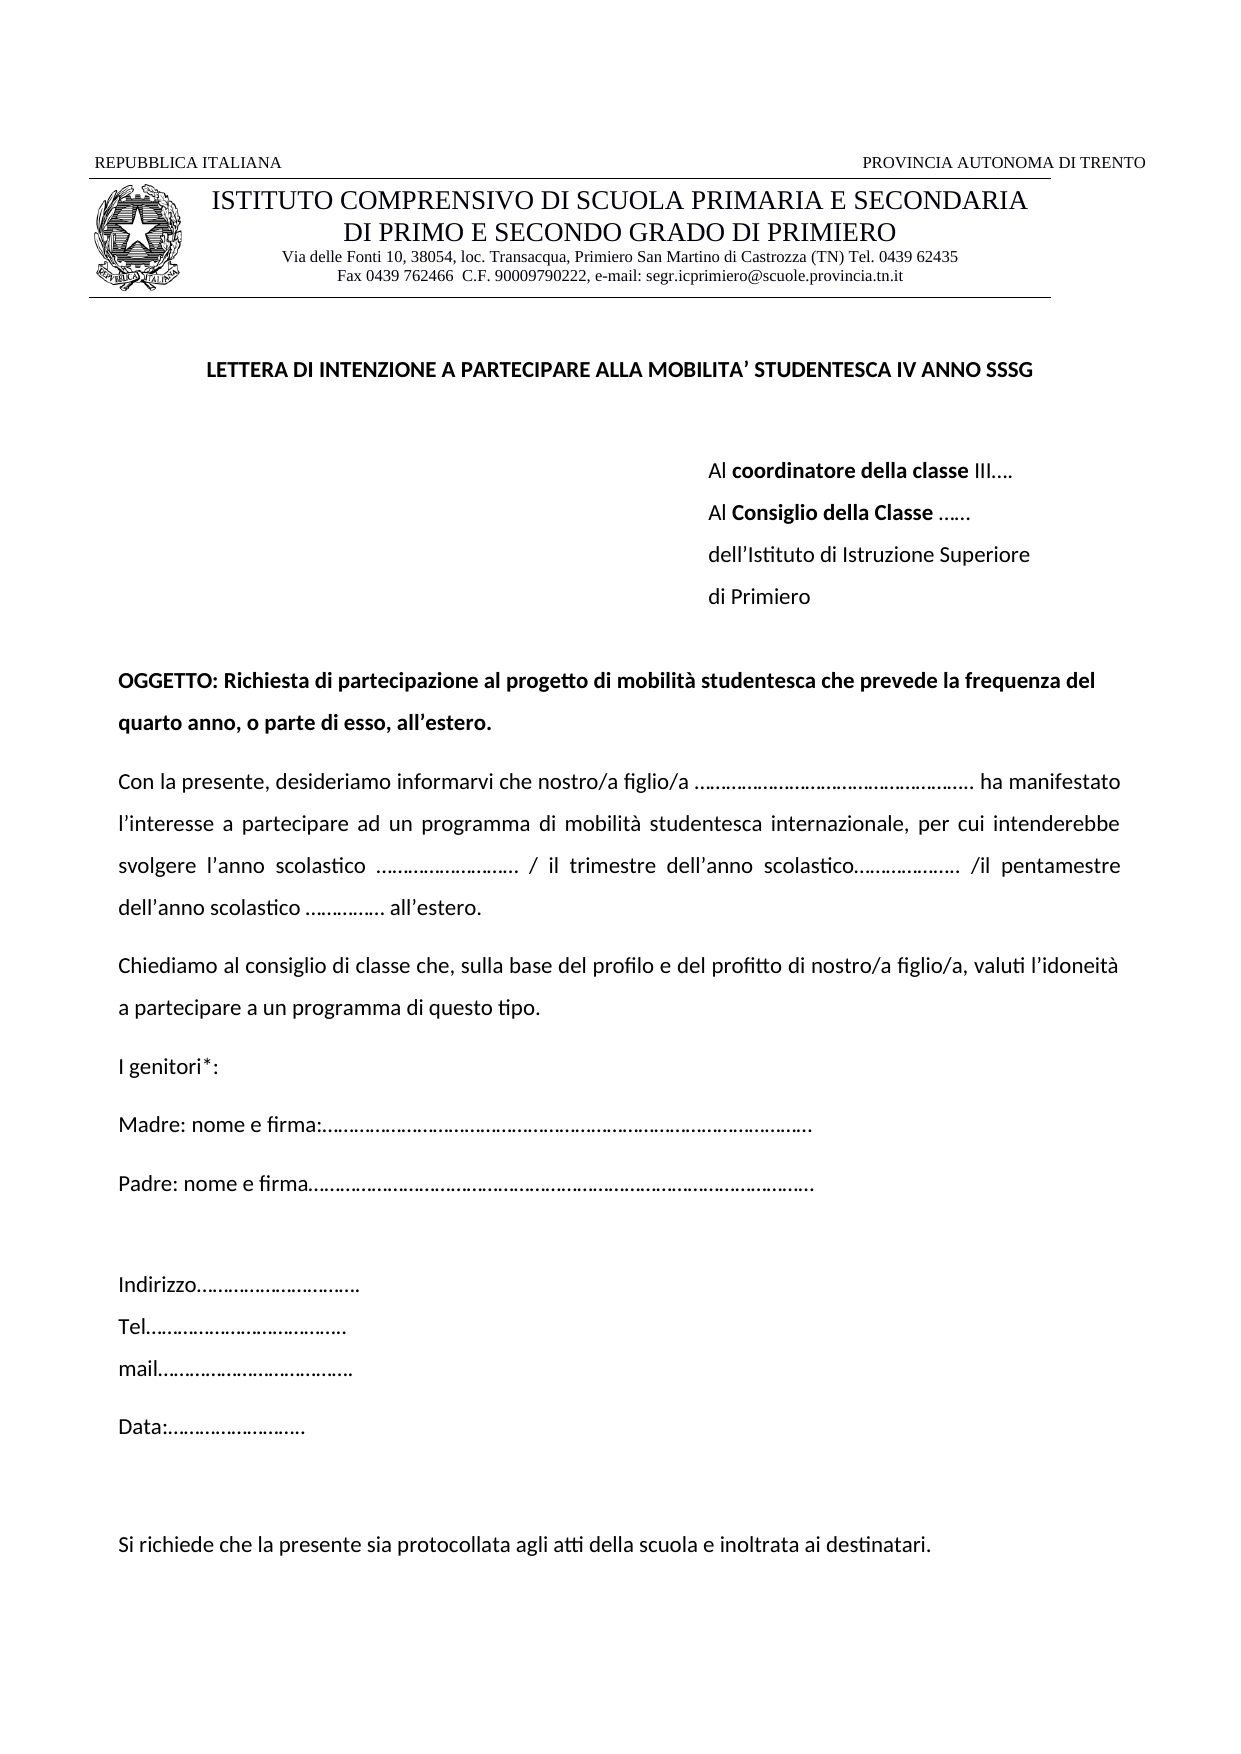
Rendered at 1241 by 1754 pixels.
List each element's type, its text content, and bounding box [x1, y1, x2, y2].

table_header REPUBBLICA ITALIANA [89, 148, 619, 178]
picture [94, 184, 182, 291]
text Chiediamo al consiglio di classe che, sulla base del profilo e del profitto di nostro/a figlio/a, valuti l’idoneità a partecipare a un programma di questo tipo. [118, 951, 1122, 1021]
text Al coordinatore della classe III…. [118, 456, 1122, 484]
text Padre: nome e firma…………………………………………………………………………………… [118, 1169, 1122, 1197]
text dell’Istituto di Istruzione Superiore [118, 540, 1122, 568]
text Indirizzo…………………………. [118, 1270, 1122, 1298]
text Madre: nome e firma:………………………………………………………………………………… [118, 1111, 1122, 1139]
table_cell Istituto Comprensivo di Scuola Primaria e Secondaria di PRIMO E SECONDO GRADO DI Primiero Via delle Fonti 10, 38054, loc. Transacqua, Primiero San Martino di Castrozza (TN) Tel. 0439 62435 Fax 0439 762466 C.F. 90009790222, e-mail: segr.icprimiero@scuole.provincia.tn.it [189, 179, 1051, 296]
text di Primiero [118, 582, 1122, 610]
table_header PROVINCIA AUTONOMA DI TRENTO [620, 148, 1152, 178]
text Data:…………………….. [118, 1412, 1122, 1441]
table_cell [89, 179, 189, 296]
text Tel……………………………….. [118, 1312, 1122, 1340]
text I genitori*: [118, 1052, 1122, 1080]
text mail………………………………. [118, 1354, 1122, 1382]
text Con la presente, desideriamo informarvi che nostro/a figlio/a …………………………………………….. ha manifestato l’interesse a partecipare ad un programma di mobilità studentesca internazionale, per cui intenderebbe svolgere l’anno scolastico ……………………… / il trimestre dell’anno scolastico……………….. /il pentamestre dell’anno scolastico …………… all’estero. [118, 767, 1122, 921]
text OGGETTO: Richiesta di partecipazione al progetto di mobilità studentesca che prevede la frequenza del quarto anno, o parte di esso, all’estero. [118, 666, 1122, 736]
text Si richiede che la presente sia protocollata agli atti della scuola e inoltrata ai destinatari. [118, 1530, 1122, 1558]
text Al Consiglio della Classe …… [118, 498, 1122, 526]
text LETTERA DI INTENZIONE A PARTECIPARE ALLA MOBILITA’ STUDENTESCA IV ANNO SSSG [118, 356, 1122, 384]
